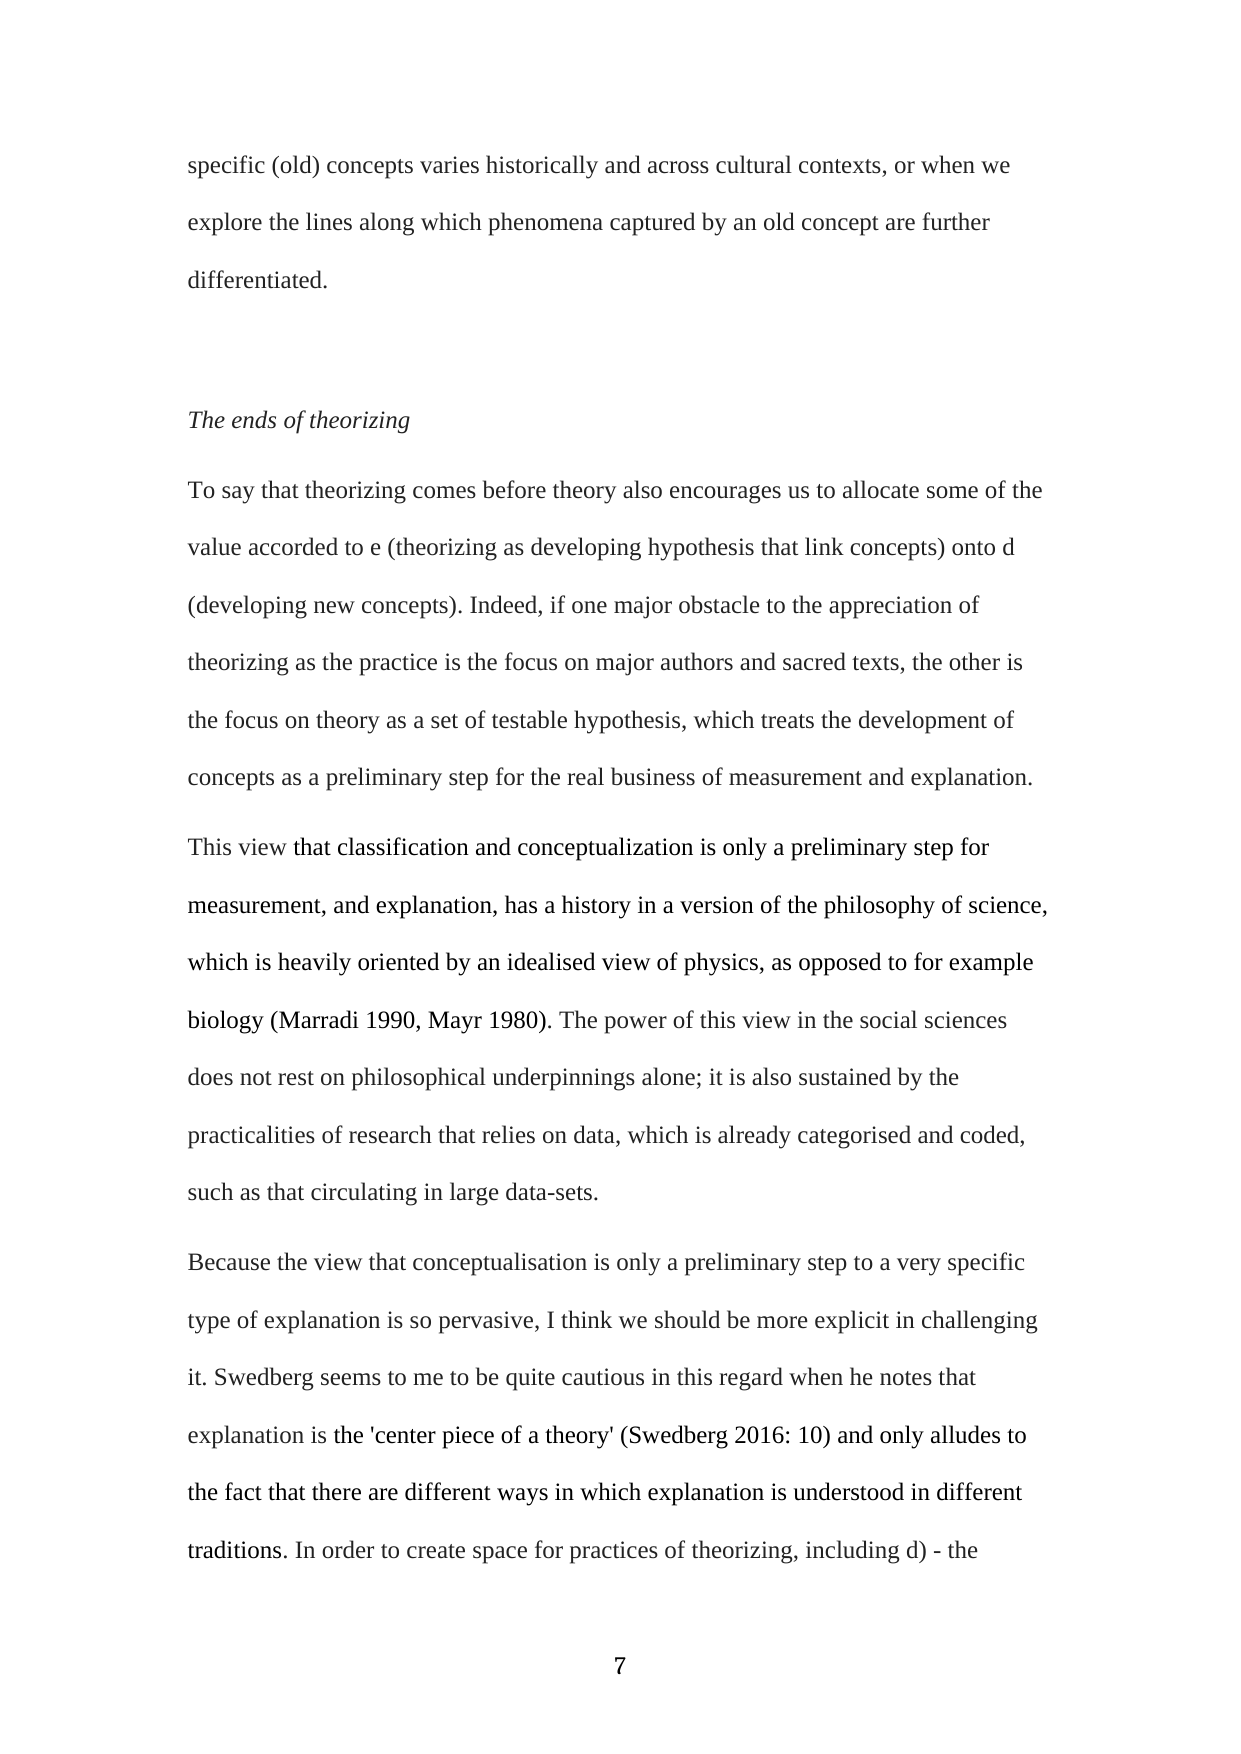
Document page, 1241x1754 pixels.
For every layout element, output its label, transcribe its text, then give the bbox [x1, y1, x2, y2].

text The ends of theorizing [187, 405, 1053, 434]
text To say that theorizing comes before theory also encourages us to allocate some of the value accorded to e (theorizing as developing hypothesis that link concepts) onto d (developing new concepts). Indeed, if one major obstacle to the appreciation of theorizing as the practice is the focus on major authors and sacred texts, the other is the focus on theory as a set of testable hypothesis, which treats the development of concepts as a preliminary step for the real business of measurement and explanation. [187, 475, 1053, 791]
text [187, 1247, 1053, 1564]
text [187, 150, 1053, 294]
text This view that classification and conceptualization is only a preliminary step for measurement, and explanation, has a history in a version of the philosophy of science, which is heavily oriented by an idealised view of physics, as opposed to for example biology (Marradi 1990, Mayr 1980). The power of this view in the social sciences does not rest on philosophical underpinnings alone; it is also sustained by the practicalities of research that relies on data, which is already categorised and coded, such as that circulating in large data-sets. [187, 832, 1053, 1206]
